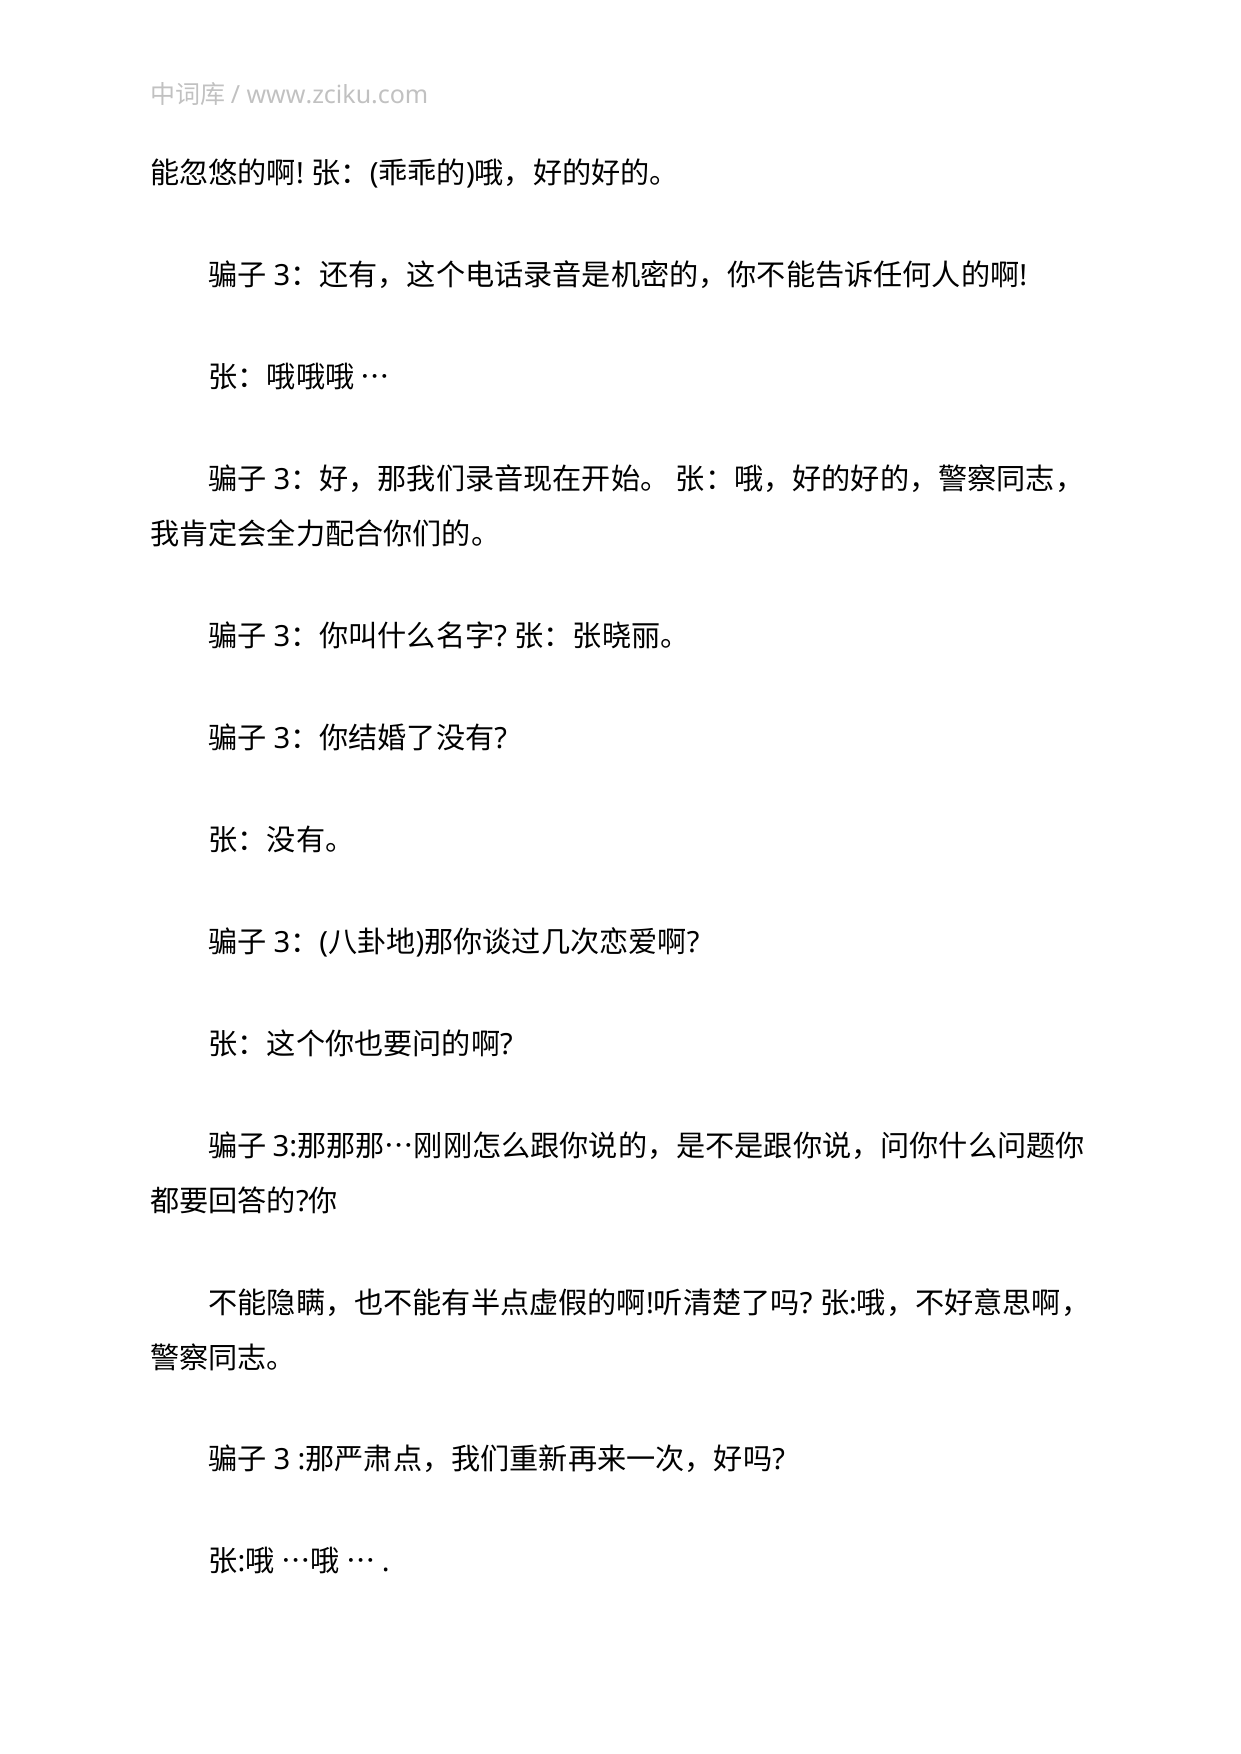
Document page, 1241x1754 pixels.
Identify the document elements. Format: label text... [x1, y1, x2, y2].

text 不能隐瞒，也不能有半点虚假的啊!听清楚了吗? 张:哦，不好意思啊，警察同志。 [150, 1279, 1090, 1376]
text 骗子 3：你结婚了没有? [150, 714, 1090, 757]
text 骗子 3：还有，这个电话录音是机密的，你不能告诉任何人的啊! [150, 252, 1090, 294]
text 骗子 3：(八卦地)那你谈过几次恋爱啊? [150, 918, 1090, 961]
text 骗子3:那那那…刚刚怎么跟你说的，是不是跟你说，问你什么问题你都要回答的?你 [150, 1122, 1090, 1219]
text 张：哦哦哦 … [150, 354, 1090, 396]
text 张：没有。 [150, 816, 1090, 859]
text 张：这个你也要问的啊? [150, 1020, 1090, 1063]
text 骗子 3 :那严肃点，我们重新再来一次，好吗? [150, 1436, 1090, 1478]
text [150, 150, 1090, 192]
text 张:哦 …哦 … . [150, 1538, 1090, 1580]
text 骗子 3：你叫什么名字? 张：张晓丽。 [150, 612, 1090, 655]
text 骗子 3：好，那我们录音现在开始。 张：哦，好的好的，警察同志，我肯定会全力配合你们的。 [150, 456, 1090, 553]
